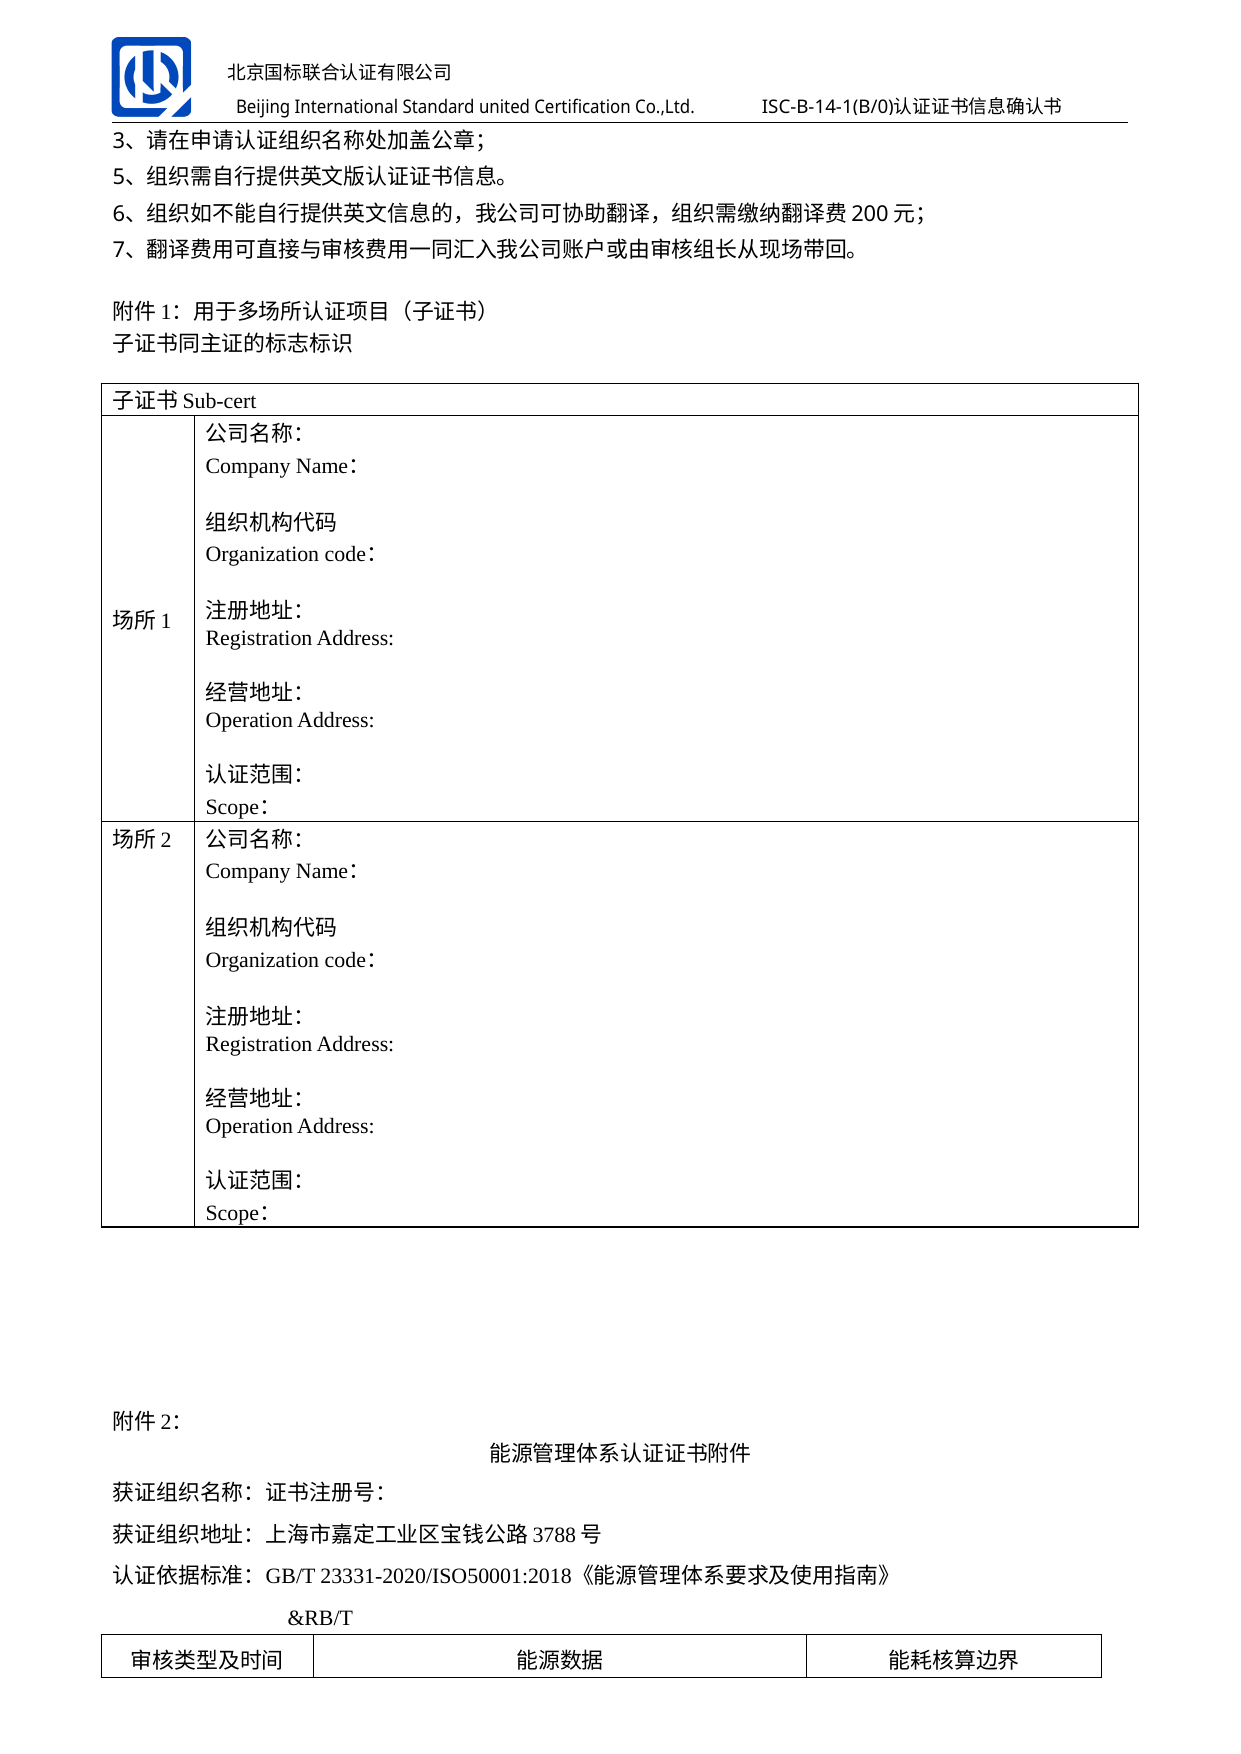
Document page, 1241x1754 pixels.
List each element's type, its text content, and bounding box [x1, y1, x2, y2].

text 5、组织需自行提供英文版认证证书信息。 [112, 159, 1128, 191]
table_header 审核类型及时间 [102, 1635, 313, 1677]
text 获证组织地址：上海市嘉定工业区宝钱公路3788号 [112, 1509, 1128, 1551]
table_cell 场所2 [102, 822, 194, 1226]
text 获证组织名称：证书注册号： [112, 1467, 1128, 1509]
table_header 能耗核算边界 [807, 1635, 1101, 1677]
text 3、请在申请认证组织名称处加盖公章； [112, 123, 1128, 155]
table_cell 公司名称： Company Name： 组织机构代码 Organization code： 注册地址： Registration Address: 经营地址： Operation Address: 认证范围： Scope： [195, 822, 1138, 1226]
text 能源管理体系认证证书附件 [112, 1436, 1128, 1467]
text &RB/T [112, 1592, 1128, 1634]
picture [111, 37, 192, 117]
text 认证依据标准：GB/T 23331-2020/ISO50001:2018《能源管理体系要求及使用指南》 [112, 1551, 1128, 1592]
table_cell 公司名称： Company Name： 组织机构代码 Organization code： 注册地址： Registration Address: 经营地址： Operation Address: 认证范围： Scope： [195, 416, 1138, 821]
text 7、翻译费用可直接与审核费用一同汇入我公司账户或由审核组长从现场带回。 [112, 232, 1128, 264]
table_header 子证书Sub-cert [102, 384, 1138, 415]
table_header 能源数据 [314, 1635, 806, 1677]
text 附件1：用于多场所认证项目（子证书） [112, 294, 1128, 326]
text 6、组织如不能自行提供英文信息的，我公司可协助翻译，组织需缴纳翻译费200元； [112, 196, 1128, 228]
table_cell 场所1 [102, 416, 194, 821]
text 子证书同主证的标志标识 [112, 326, 1128, 357]
text 附件2： [112, 1404, 1128, 1436]
